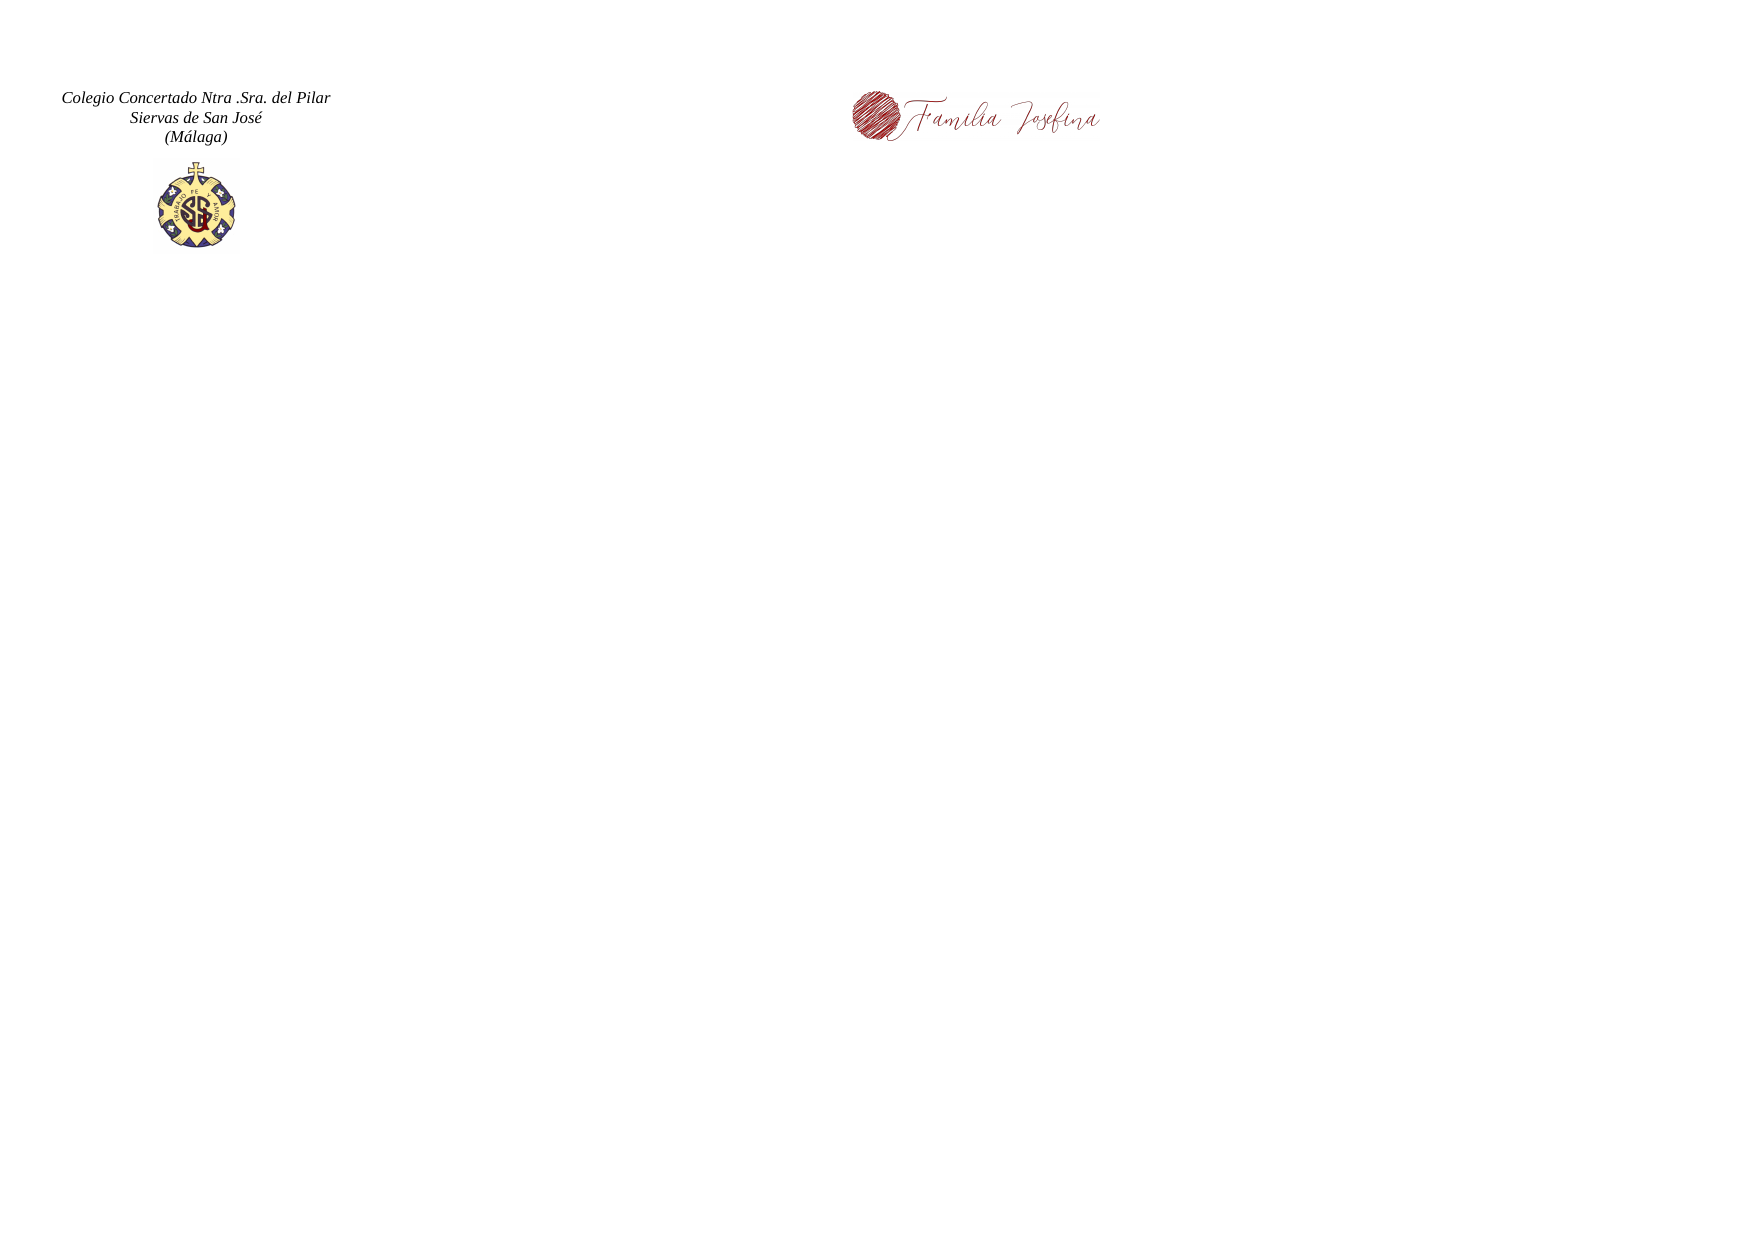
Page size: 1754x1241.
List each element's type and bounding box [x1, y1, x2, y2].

picture [153, 158, 240, 254]
picture [852, 91, 1100, 141]
